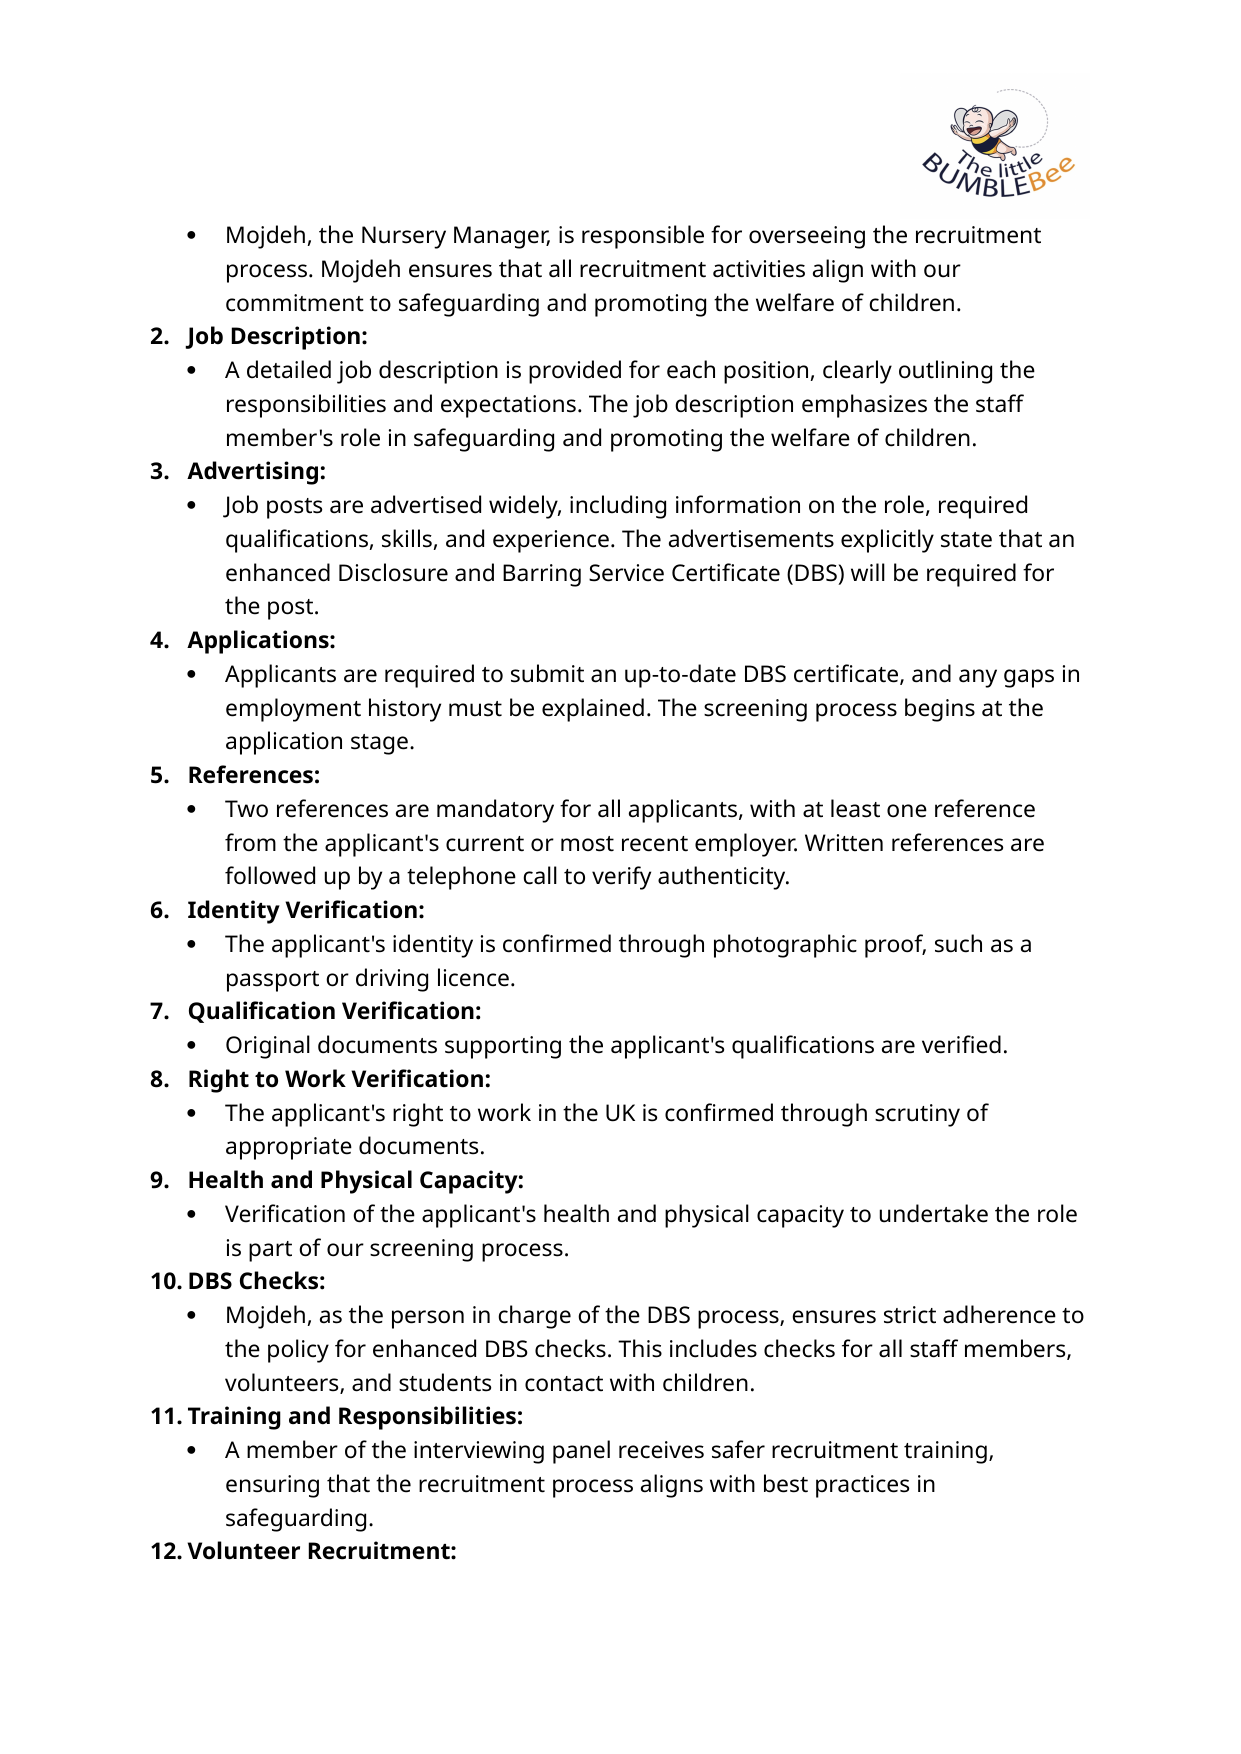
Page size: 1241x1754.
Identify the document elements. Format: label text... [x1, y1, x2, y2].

list Applicants are required to submit an up-to-date DBS certificate, and any gaps in employment history must be explained. The screening process begins at the application stage. [187, 658, 1090, 757]
list Mojdeh, the Nursery Manager, is responsible for overseeing the recruitment process. Mojdeh ensures that all recruitment activities align with our commitment to safeguarding and promoting the welfare of children. [187, 219, 1090, 318]
list Job Description: [150, 320, 1090, 352]
list A detailed job description is provided for each position, clearly outlining the responsibilities and expectations. The job description emphasizes the staff member's role in safeguarding and promoting the welfare of children. [187, 354, 1090, 453]
list Job posts are advertised widely, including information on the role, required qualifications, skills, and experience. The advertisements explicitly state that an enhanced Disclosure and Barring Service Certificate (DBS) will be required for the post. [187, 489, 1090, 622]
list A member of the interviewing panel receives safer recruitment training, ensuring that the recruitment process aligns with best practices in safeguarding. [187, 1434, 1090, 1533]
list Applications: [150, 624, 1090, 655]
list The applicant's identity is confirmed through photographic proof, such as a passport or driving licence. [187, 928, 1090, 993]
list The applicant's right to work in the UK is confirmed through scrutiny of appropriate documents. [187, 1097, 1090, 1162]
picture [900, 73, 1091, 219]
list Identity Verification: [150, 894, 1090, 925]
list Training and Responsibilities: [150, 1400, 1090, 1432]
list Volunteer Recruitment: [150, 1535, 1090, 1567]
list Mojdeh, as the person in charge of the DBS process, ensures strict adherence to the policy for enhanced DBS checks. This includes checks for all staff members, volunteers, and students in contact with children. [187, 1299, 1090, 1398]
list Advertising: [150, 455, 1090, 487]
list DBS Checks: [150, 1265, 1090, 1297]
list References: [150, 759, 1090, 790]
list Qualification Verification: [150, 995, 1090, 1027]
list Two references are mandatory for all applicants, with at least one reference from the applicant's current or most recent employer. Written references are followed up by a telephone call to verify authenticity. [187, 793, 1090, 892]
list Original documents supporting the applicant's qualifications are verified. [187, 1029, 1090, 1060]
list Health and Physical Capacity: [150, 1164, 1090, 1195]
list Verification of the applicant's health and physical capacity to undertake the role is part of our screening process. [187, 1198, 1090, 1263]
list Right to Work Verification: [150, 1063, 1090, 1094]
